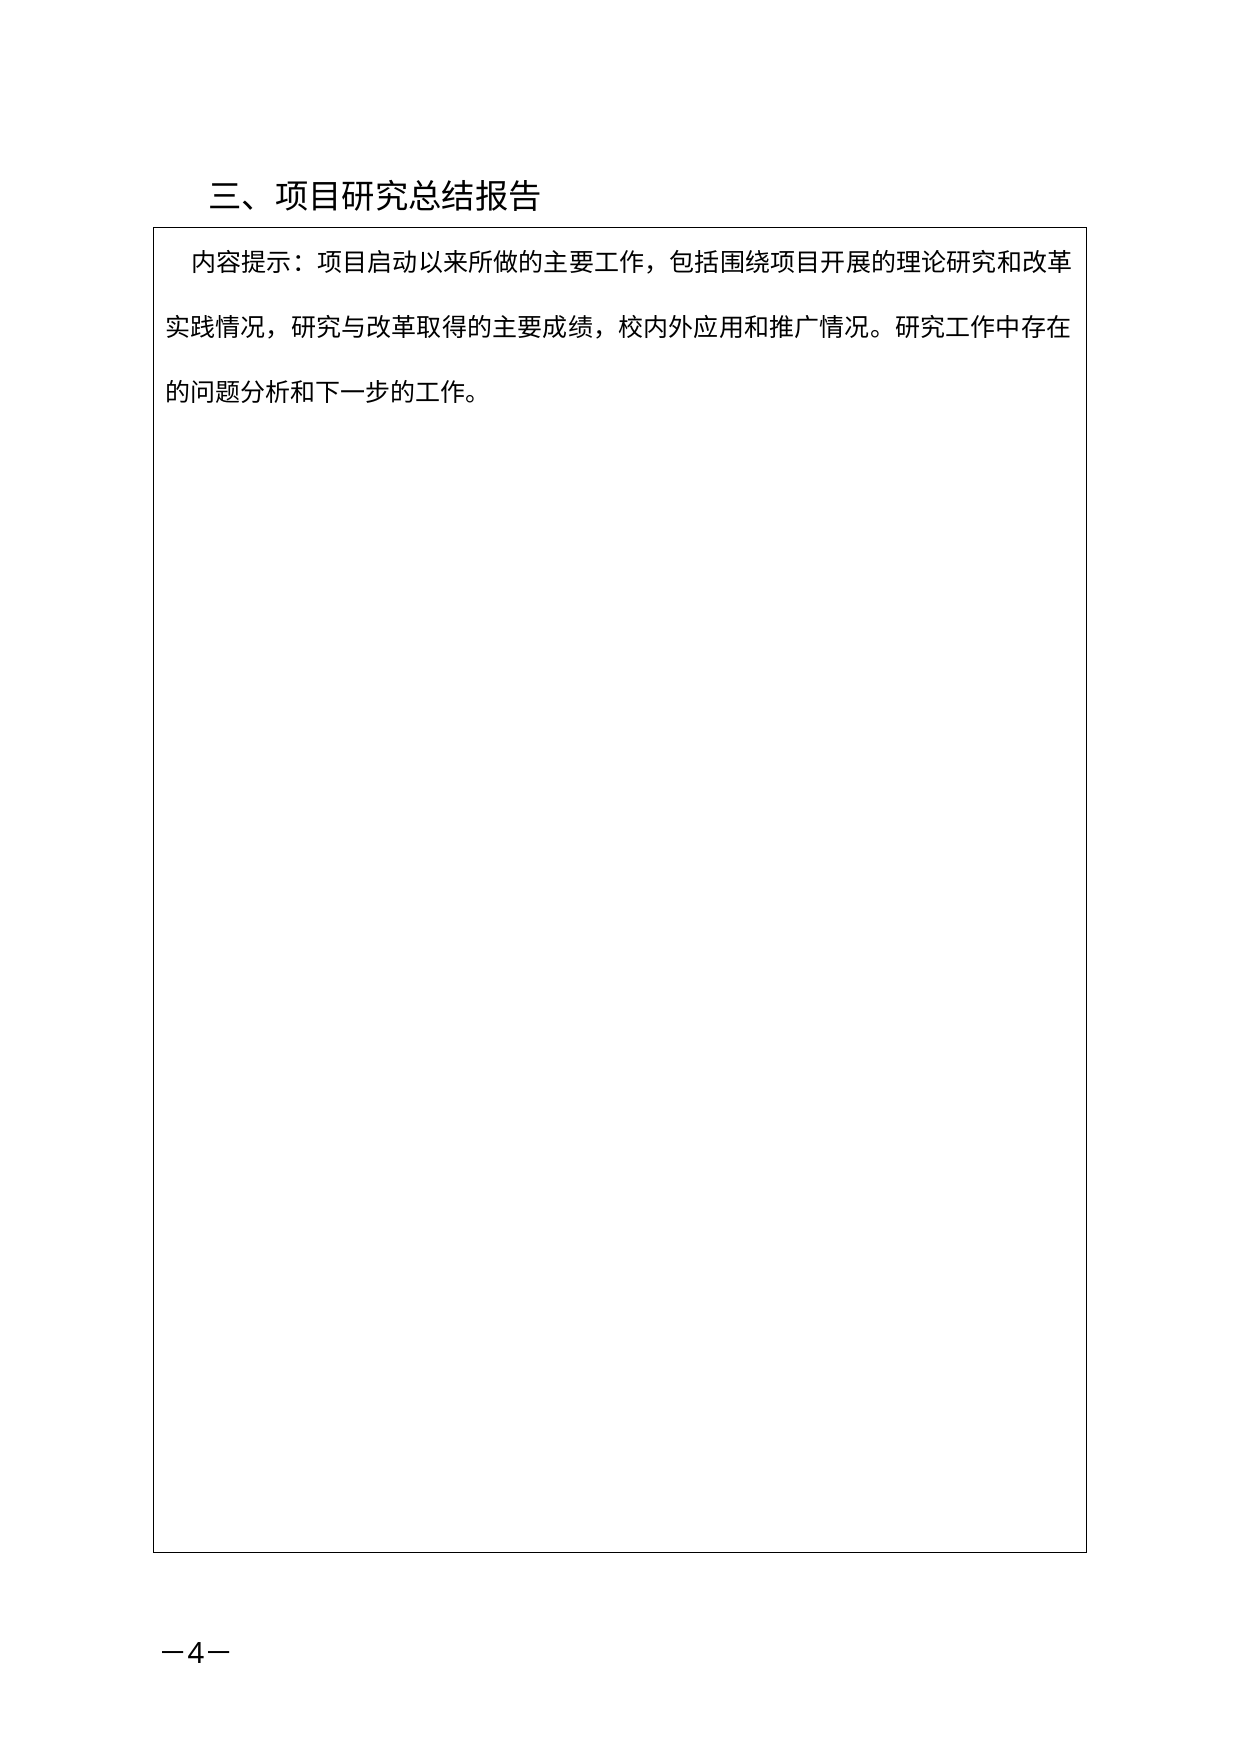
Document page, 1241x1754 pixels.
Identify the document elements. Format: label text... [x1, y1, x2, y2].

text 三、项目研究总结报告 [158, 162, 1082, 227]
table_header 内容提示：项目启动以来所做的主要工作，包括围绕项目开展的理论研究和改革实践情况，研究与改革取得的主要成绩，校内外应用和推广情况。研究工作中存在的问题分析和下一步的工作。 [154, 228, 1086, 1552]
